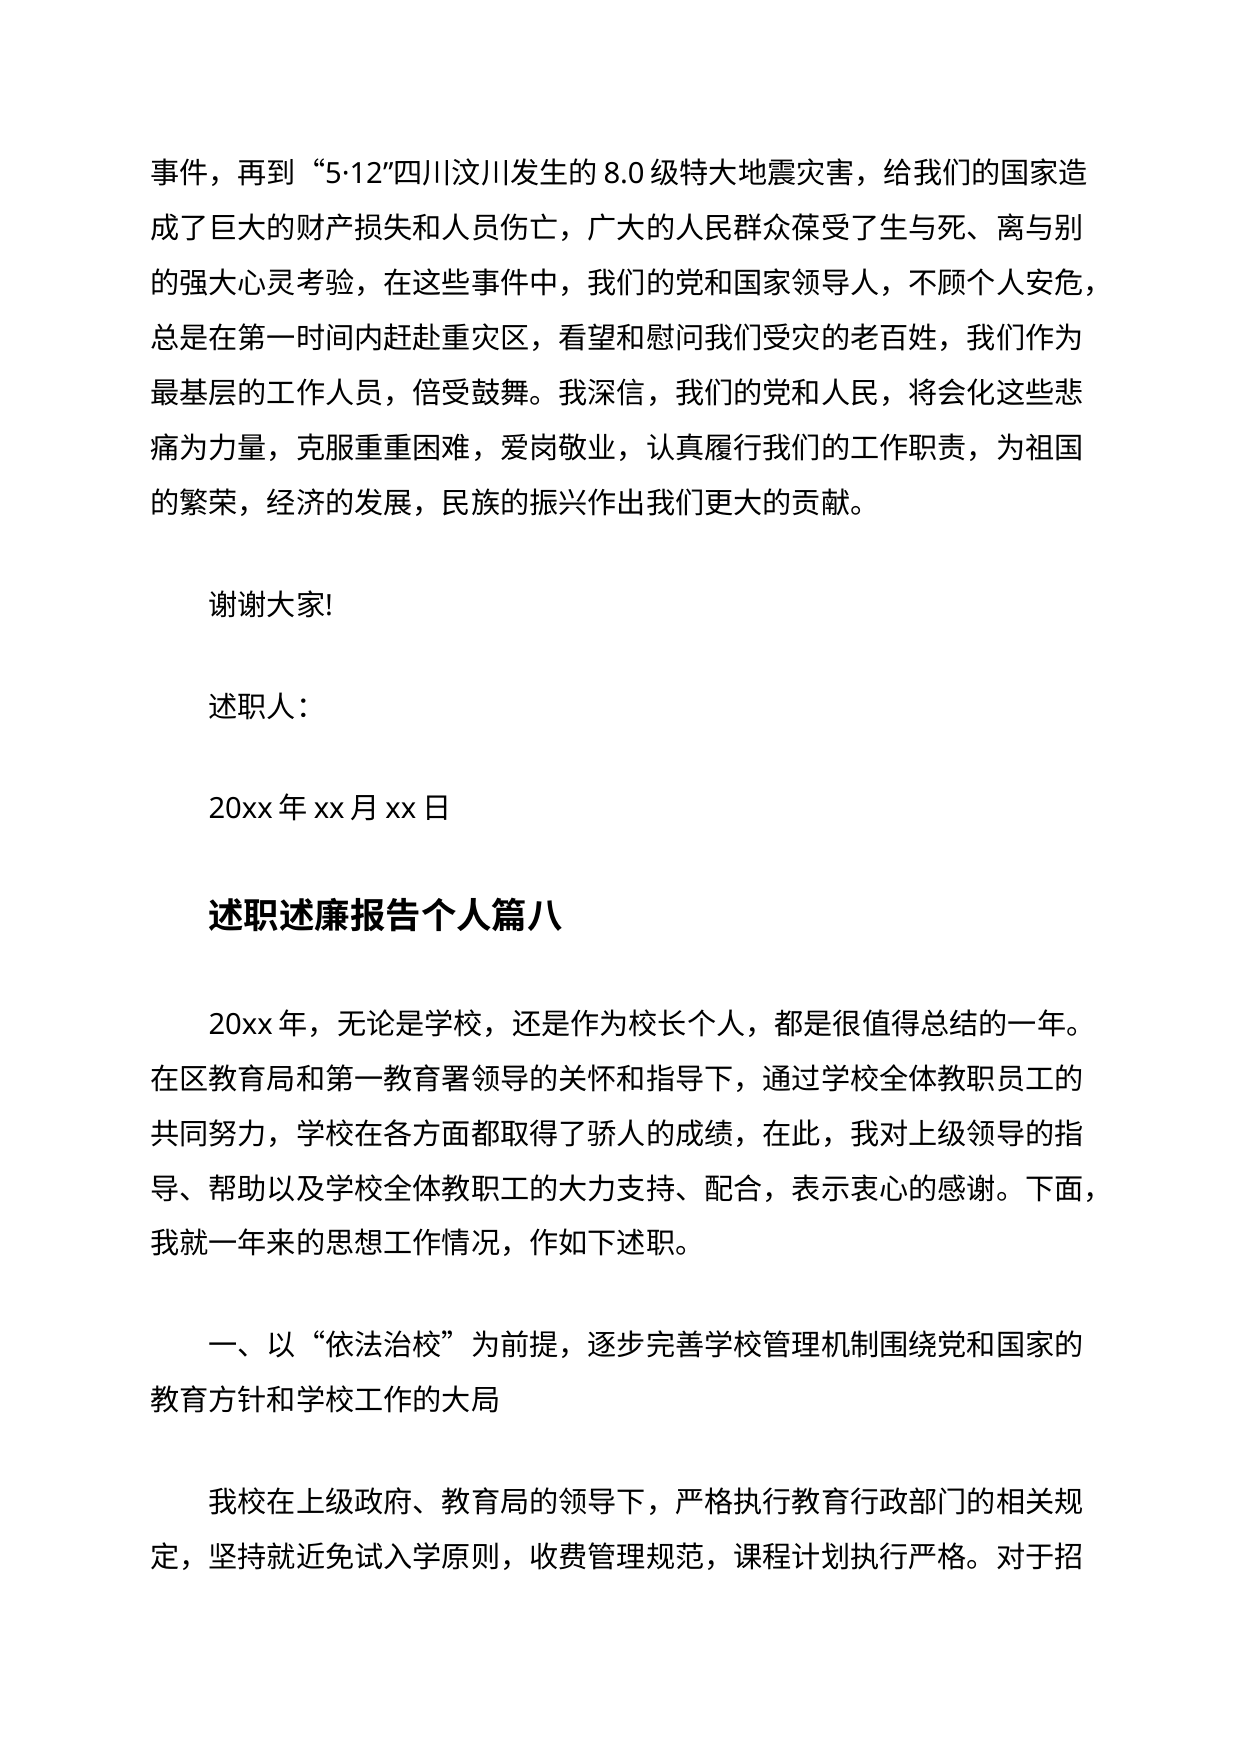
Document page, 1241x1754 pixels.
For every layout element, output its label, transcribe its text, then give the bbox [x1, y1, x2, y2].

text 述职人： [150, 683, 1090, 726]
text 20xx年，无论是学校，还是作为校长个人，都是很值得总结的一年。在区教育局和第一教育署领导的关怀和指导下，通过学校全体教职员工的共同努力，学校在各方面都取得了骄人的成绩，在此，我对上级领导的指导、帮助以及学校全体教职工的大力支持、配合，表示衷心的感谢。下面，我就一年来的思想工作情况，作如下述职。 [150, 1000, 1090, 1262]
text 一、以“依法治校”为前提，逐步完善学校管理机制围绕党和国家的教育方针和学校工作的大局 [150, 1322, 1090, 1419]
text 20xx年xx月xx日 [150, 785, 1090, 827]
text 谢谢大家! [150, 581, 1090, 624]
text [150, 1478, 1090, 1576]
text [150, 150, 1090, 522]
text 述职述廉报告个人篇八 [150, 887, 1090, 938]
